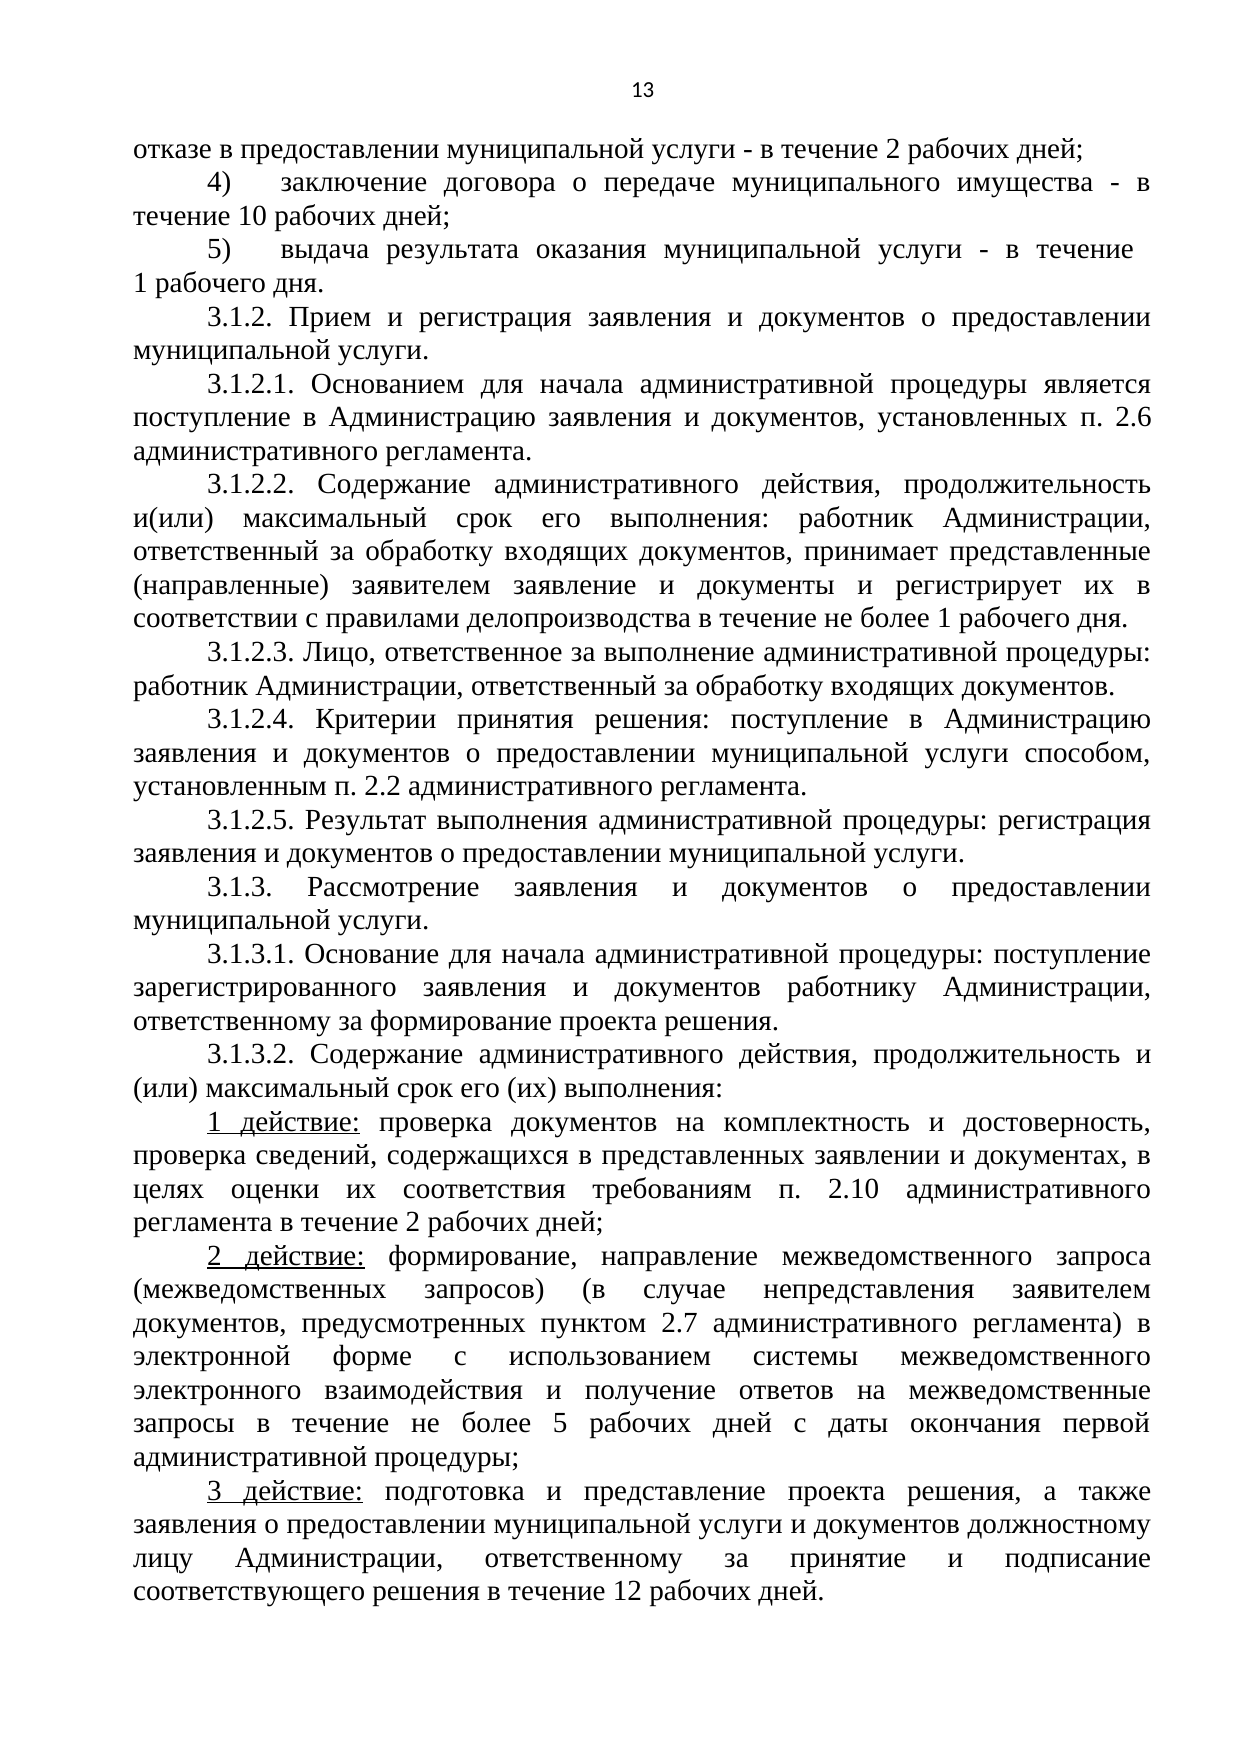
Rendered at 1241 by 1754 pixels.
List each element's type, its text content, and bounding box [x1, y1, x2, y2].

text 3.1.2.2. Содержание административного действия, продолжительность и(или) максимальный срок его выполнения: работник Администрации, ответственный за обработку входящих документов, принимает представленные (направленные) заявителем заявление и документы и регистрирует их в соответствии с правилами делопроизводства в течение не более 1 рабочего дня. [133, 466, 1152, 634]
list выдача результата оказания муниципальной услуги - в течение 1 рабочего дня. [133, 232, 1152, 299]
text 3.1.2. Прием и регистрация заявления и документов о предоставлении муниципальной услуги. [133, 299, 1152, 366]
text 3.1.3. Рассмотрение заявления и документов о предоставлении муниципальной услуги. [133, 869, 1152, 936]
text 2 действие: формирование, направление межведомственного запроса (межведомственных запросов) (в случае непредставления заявителем документов, предусмотренных пунктом 2.7 административного регламента) в электронной форме с использованием системы межведомственного электронного взаимодействия и получение ответов на межведомственные запросы в течение не более 5 рабочих дней с даты окончания первой административной процедуры; [133, 1238, 1152, 1473]
list заключение договора о передаче муниципального имущества - в течение 10 рабочих дней; [133, 164, 1152, 232]
text 3.1.3.2. Содержание административного действия, продолжительность и (или) максимальный срок его (их) выполнения: [133, 1037, 1152, 1104]
text 3.1.2.1. Основанием для начала административной процедуры является поступление в Администрацию заявления и документов, установленных п. 2.6 административного регламента. [133, 366, 1152, 466]
text 3.1.2.4. Критерии принятия решения: поступление в Администрацию заявления и документов о предоставлении муниципальной услуги способом, установленным п. 2.2 административного регламента. [133, 701, 1152, 802]
text 3 действие: подготовка и представление проекта решения, а также заявления о предоставлении муниципальной услуги и документов должностному лицу Администрации, ответственному за принятие и подписание соответствующего решения в течение 12 рабочих дней. [133, 1473, 1152, 1607]
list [133, 131, 1152, 164]
text 3.1.2.3. Лицо, ответственное за выполнение административной процедуры: работник Администрации, ответственный за обработку входящих документов. [133, 634, 1152, 701]
text 3.1.2.5. Результат выполнения административной процедуры: регистрация заявления и документов о предоставлении муниципальной услуги. [133, 802, 1152, 869]
text 1 действие: проверка документов на комплектность и достоверность, проверка сведений, содержащихся в представленных заявлении и документах, в целях оценки их соответствия требованиям п. 2.10 административного регламента в течение 2 рабочих дней; [133, 1104, 1152, 1238]
text 3.1.3.1. Основание для начала административной процедуры: поступление зарегистрированного заявления и документов работнику Администрации, ответственному за формирование проекта решения. [133, 936, 1152, 1037]
